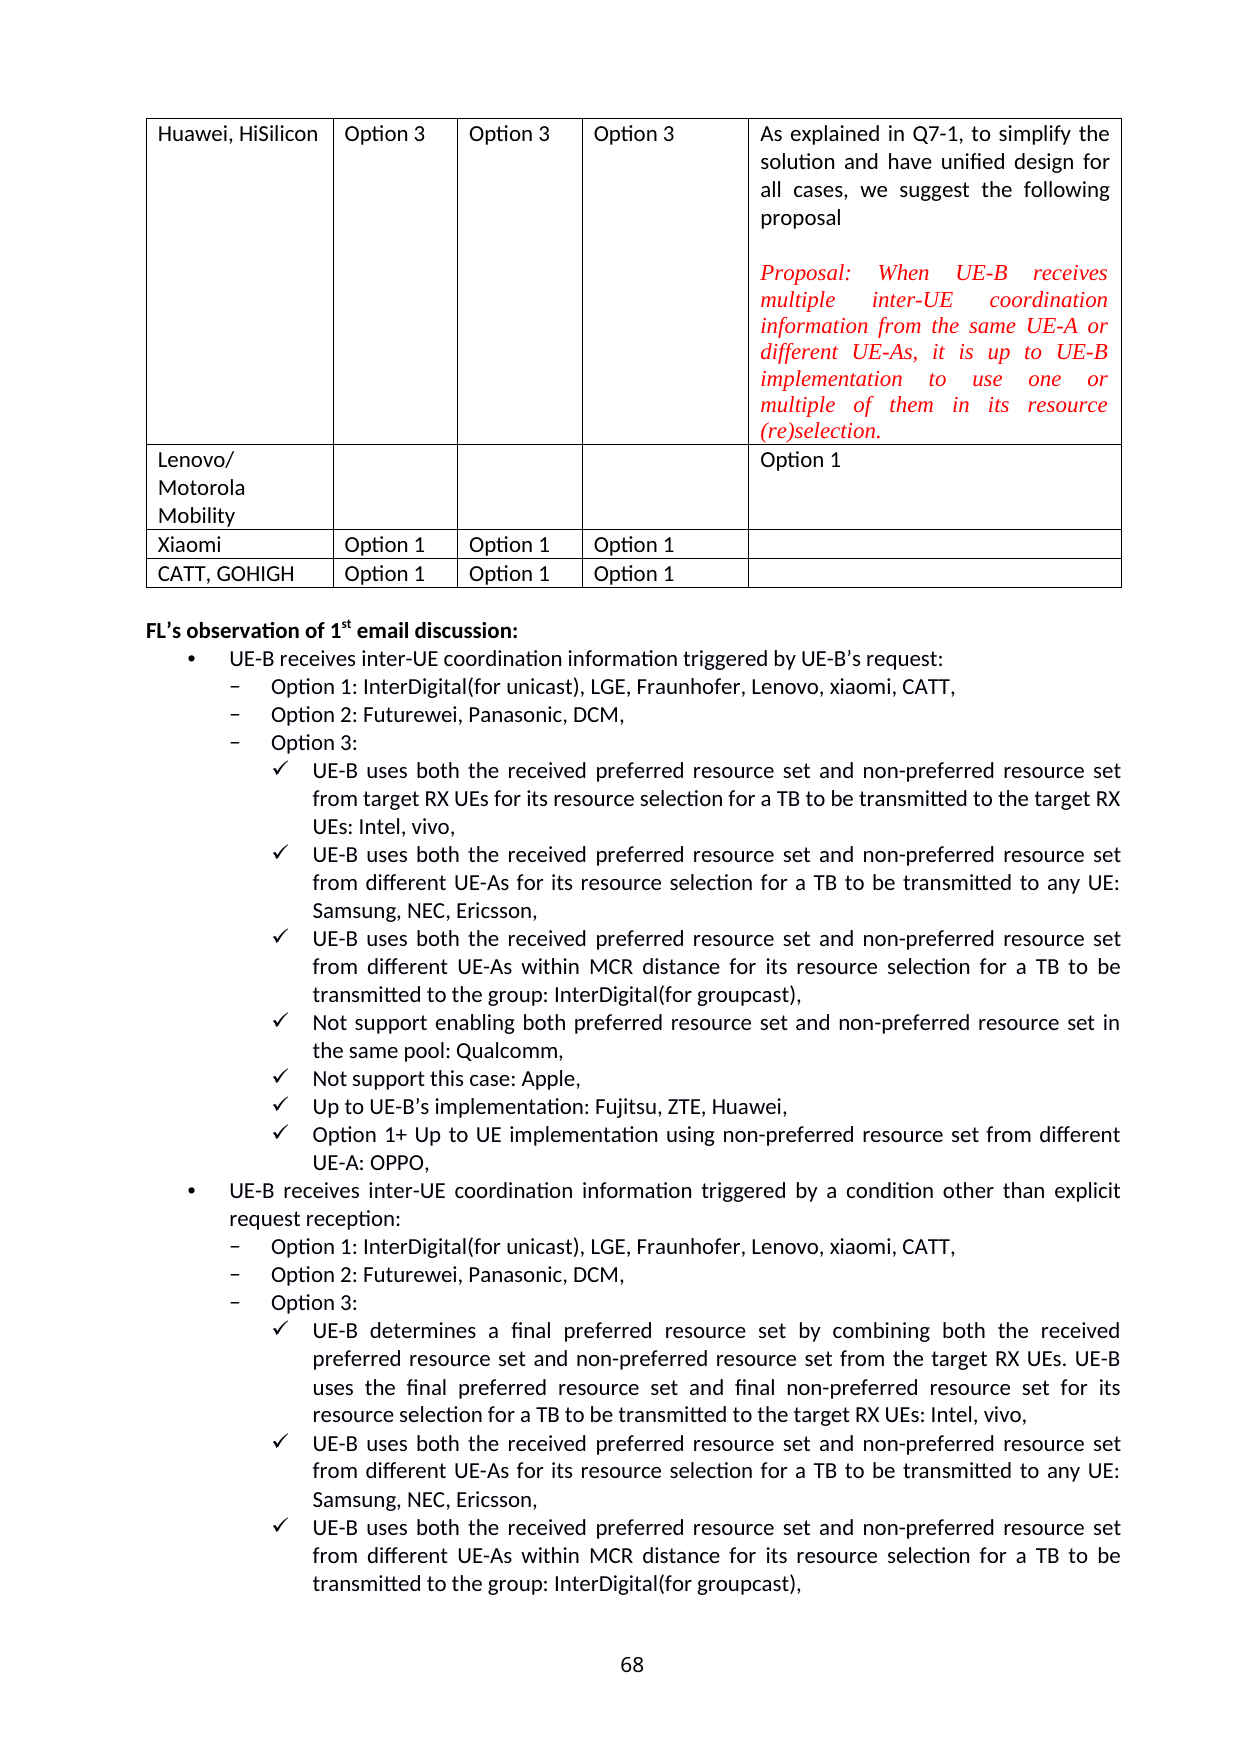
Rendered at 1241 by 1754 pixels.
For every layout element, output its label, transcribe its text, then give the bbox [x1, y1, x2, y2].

list UE-B uses both the received preferred resource set and non-preferred resource set from different UE-As within MCR distance for its resource selection for a TB to be transmitted to the group: InterDigital(for groupcast), [271, 924, 1122, 1008]
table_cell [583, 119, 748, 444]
list Up to UE-B’s implementation: Fujitsu, ZTE, Huawei, [271, 1092, 1122, 1120]
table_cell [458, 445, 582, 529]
list UE-B uses both the received preferred resource set and non-preferred resource set from target RX UEs for its resource selection for a TB to be transmitted to the target RX UEs: Intel, vivo, [271, 756, 1122, 840]
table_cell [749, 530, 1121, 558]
list Option 1: InterDigital(for unicast), LGE, Fraunhofer, Lenovo, xiaomi, CATT, [229, 672, 1122, 700]
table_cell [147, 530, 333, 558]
list UE-B receives inter-UE coordination information triggered by UE-B’s request: [187, 644, 1122, 672]
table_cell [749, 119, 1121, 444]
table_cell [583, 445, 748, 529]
list UE-B uses both the received preferred resource set and non-preferred resource set from different UE-As within MCR distance for its resource selection for a TB to be transmitted to the group: InterDigital(for groupcast), [271, 1513, 1122, 1597]
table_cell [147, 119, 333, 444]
list Not support this case: Apple, [271, 1064, 1122, 1092]
text FL’s observation of 1st email discussion: [146, 616, 1122, 644]
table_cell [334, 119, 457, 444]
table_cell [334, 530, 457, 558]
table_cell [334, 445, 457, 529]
list Option 3: [229, 1288, 1122, 1317]
list Option 2: Futurewei, Panasonic, DCM, [229, 1261, 1122, 1288]
list UE-B uses both the received preferred resource set and non-preferred resource set from different UE-As for its resource selection for a TB to be transmitted to any UE: Samsung, NEC, Ericsson, [271, 840, 1122, 924]
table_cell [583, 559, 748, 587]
list Option 1: InterDigital(for unicast), LGE, Fraunhofer, Lenovo, xiaomi, CATT, [229, 1232, 1122, 1261]
list Option 1+ Up to UE implementation using non-preferred resource set from different UE-A: OPPO, [271, 1120, 1122, 1176]
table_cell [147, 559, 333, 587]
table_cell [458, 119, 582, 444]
list Not support enabling both preferred resource set and non-preferred resource set in the same pool: Qualcomm, [271, 1008, 1122, 1064]
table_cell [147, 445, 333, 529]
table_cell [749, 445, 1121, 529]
list UE-B uses both the received preferred resource set and non-preferred resource set from different UE-As for its resource selection for a TB to be transmitted to any UE: Samsung, NEC, Ericsson, [271, 1429, 1122, 1513]
list Option 3: [229, 728, 1122, 756]
list UE-B receives inter-UE coordination information triggered by a condition other than explicit request reception: [187, 1176, 1122, 1232]
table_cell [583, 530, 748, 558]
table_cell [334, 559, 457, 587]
list Option 2: Futurewei, Panasonic, DCM, [229, 700, 1122, 728]
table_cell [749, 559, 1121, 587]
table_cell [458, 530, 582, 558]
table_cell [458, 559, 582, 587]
